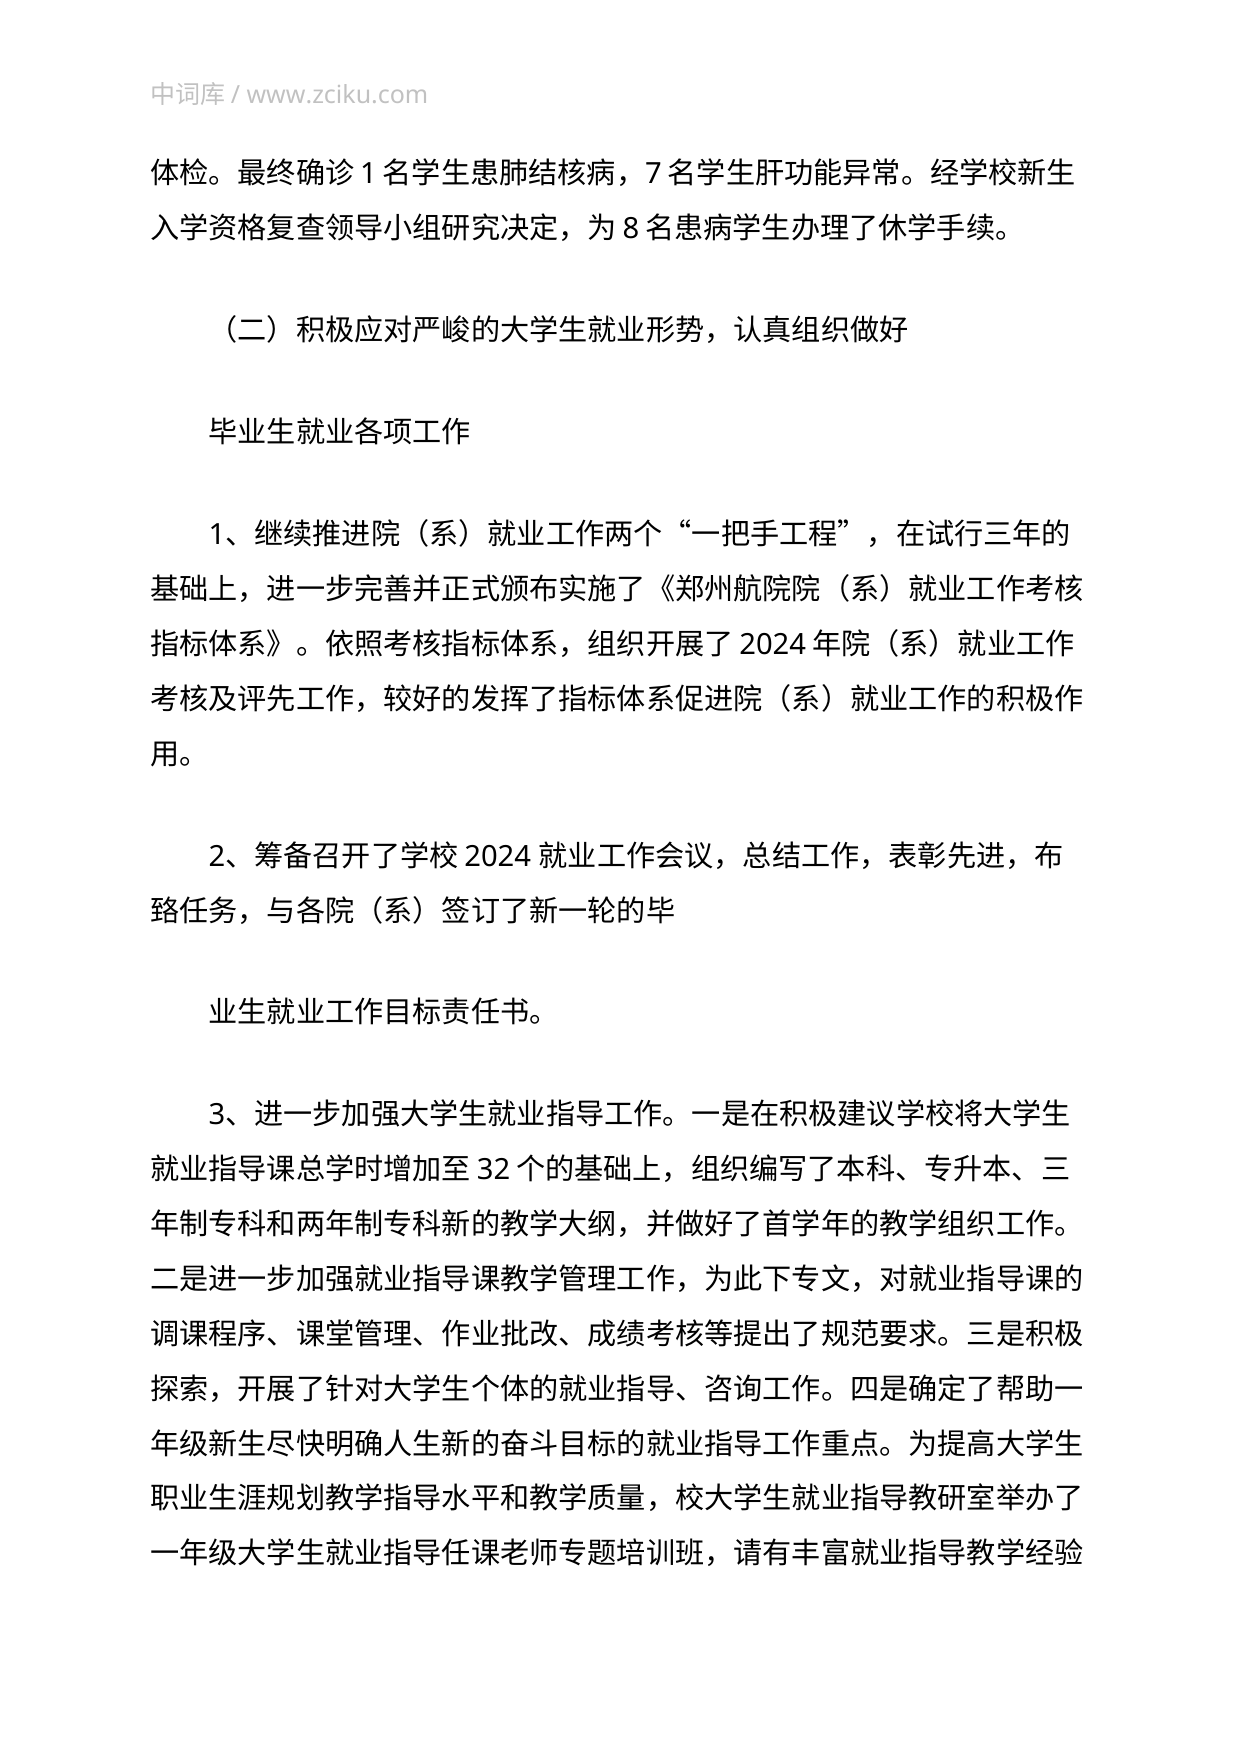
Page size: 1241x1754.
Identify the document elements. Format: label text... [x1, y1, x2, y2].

text （二）积极应对严峻的大学生就业形势，认真组织做好 [150, 307, 1090, 349]
text 毕业生就业各项工作 [150, 409, 1090, 451]
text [150, 1091, 1090, 1572]
text 业生就业工作目标责任书。 [150, 989, 1090, 1031]
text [150, 150, 1090, 247]
text 1、继续推进院（系）就业工作两个“一把手工程”，在试行三年的基础上，进一步完善并正式颁布实施了《郑州航院院（系）就业工作考核指标体系》。依照考核指标体系，组织开展了2024年院（系）就业工作考核及评先工作，较好的发挥了指标体系促进院（系）就业工作的积极作用。 [150, 511, 1090, 773]
text 2、筹备召开了学校2024 就业工作会议，总结工作，表彰先进，布臵任务，与各院（系）签订了新一轮的毕 [150, 832, 1090, 929]
